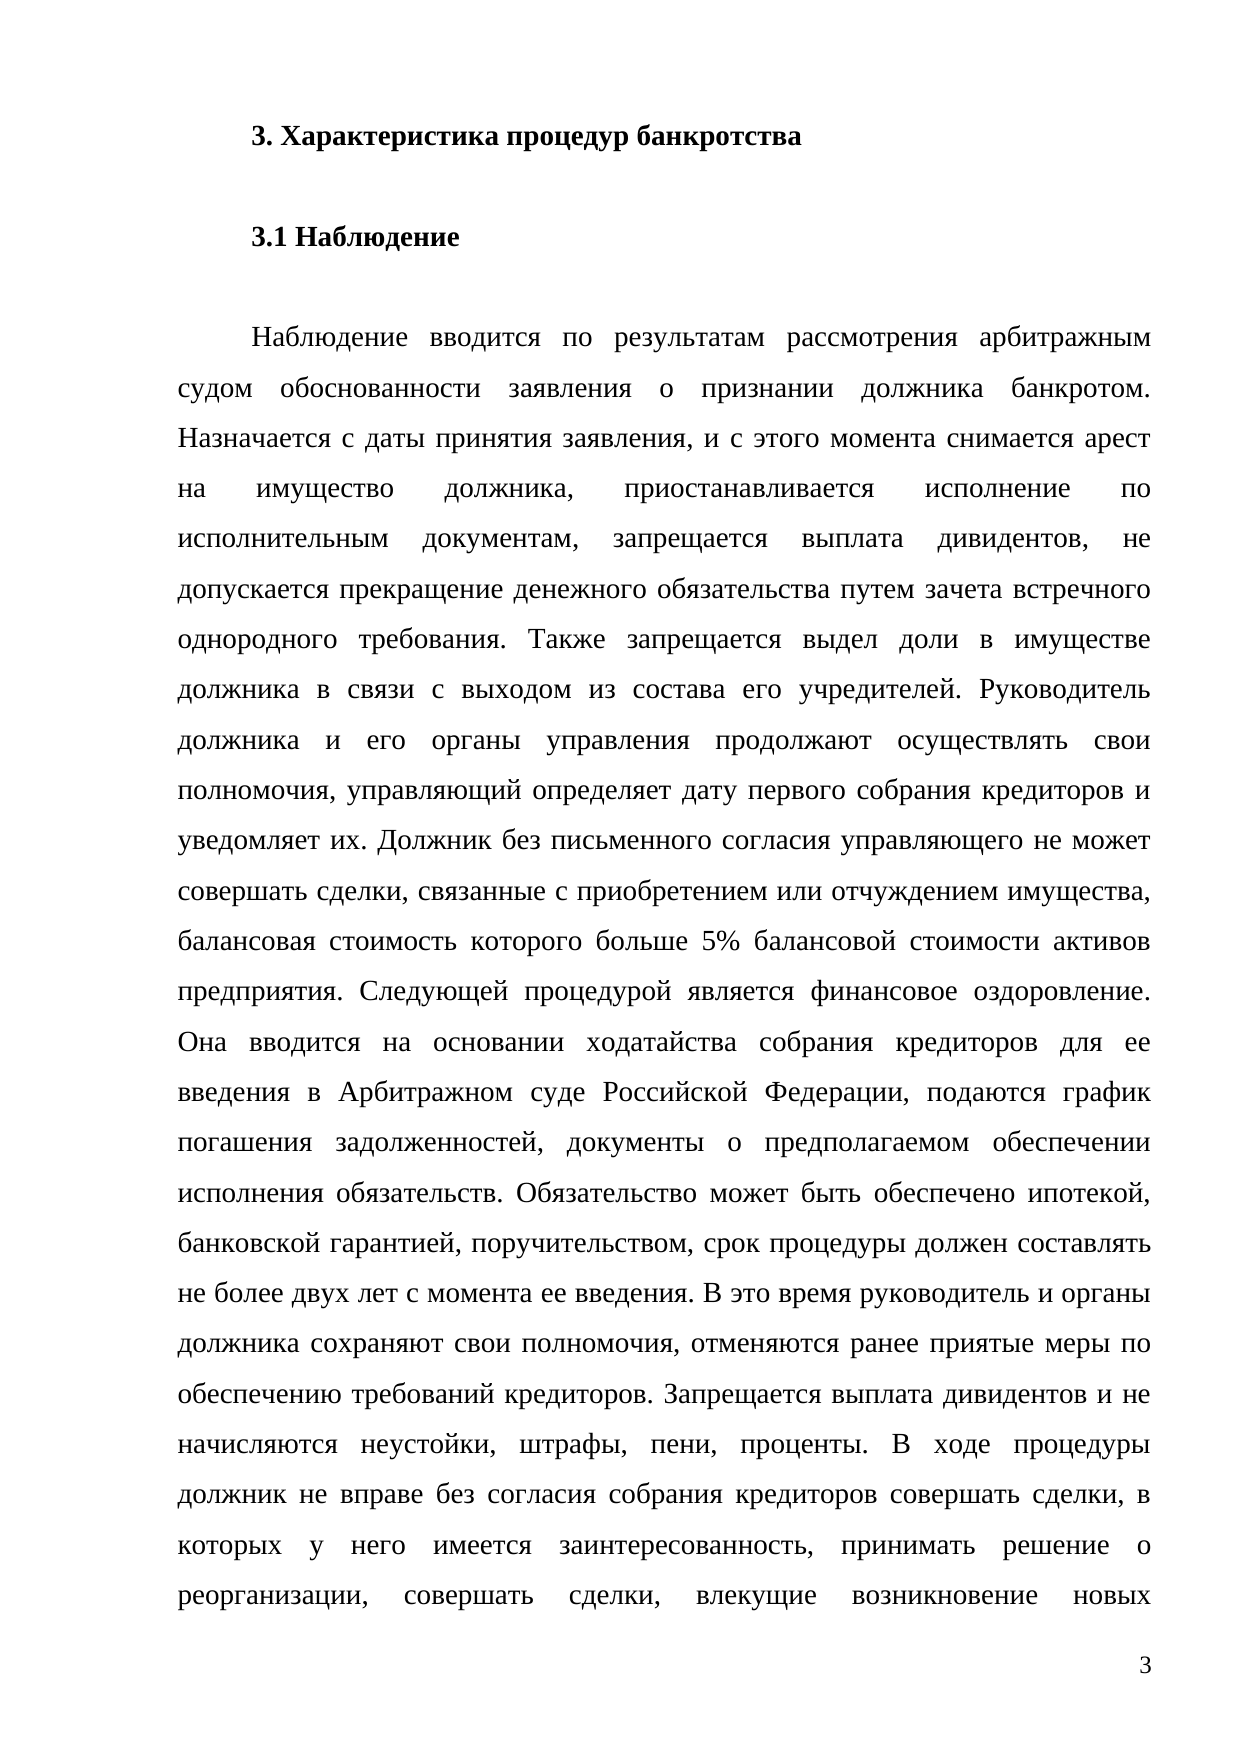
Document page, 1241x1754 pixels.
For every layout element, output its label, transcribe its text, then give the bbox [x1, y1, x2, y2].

text 3. Характеристика процедур банкротства [177, 118, 1152, 152]
text 3.1 Наблюдение [177, 219, 1152, 252]
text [177, 319, 1152, 1611]
